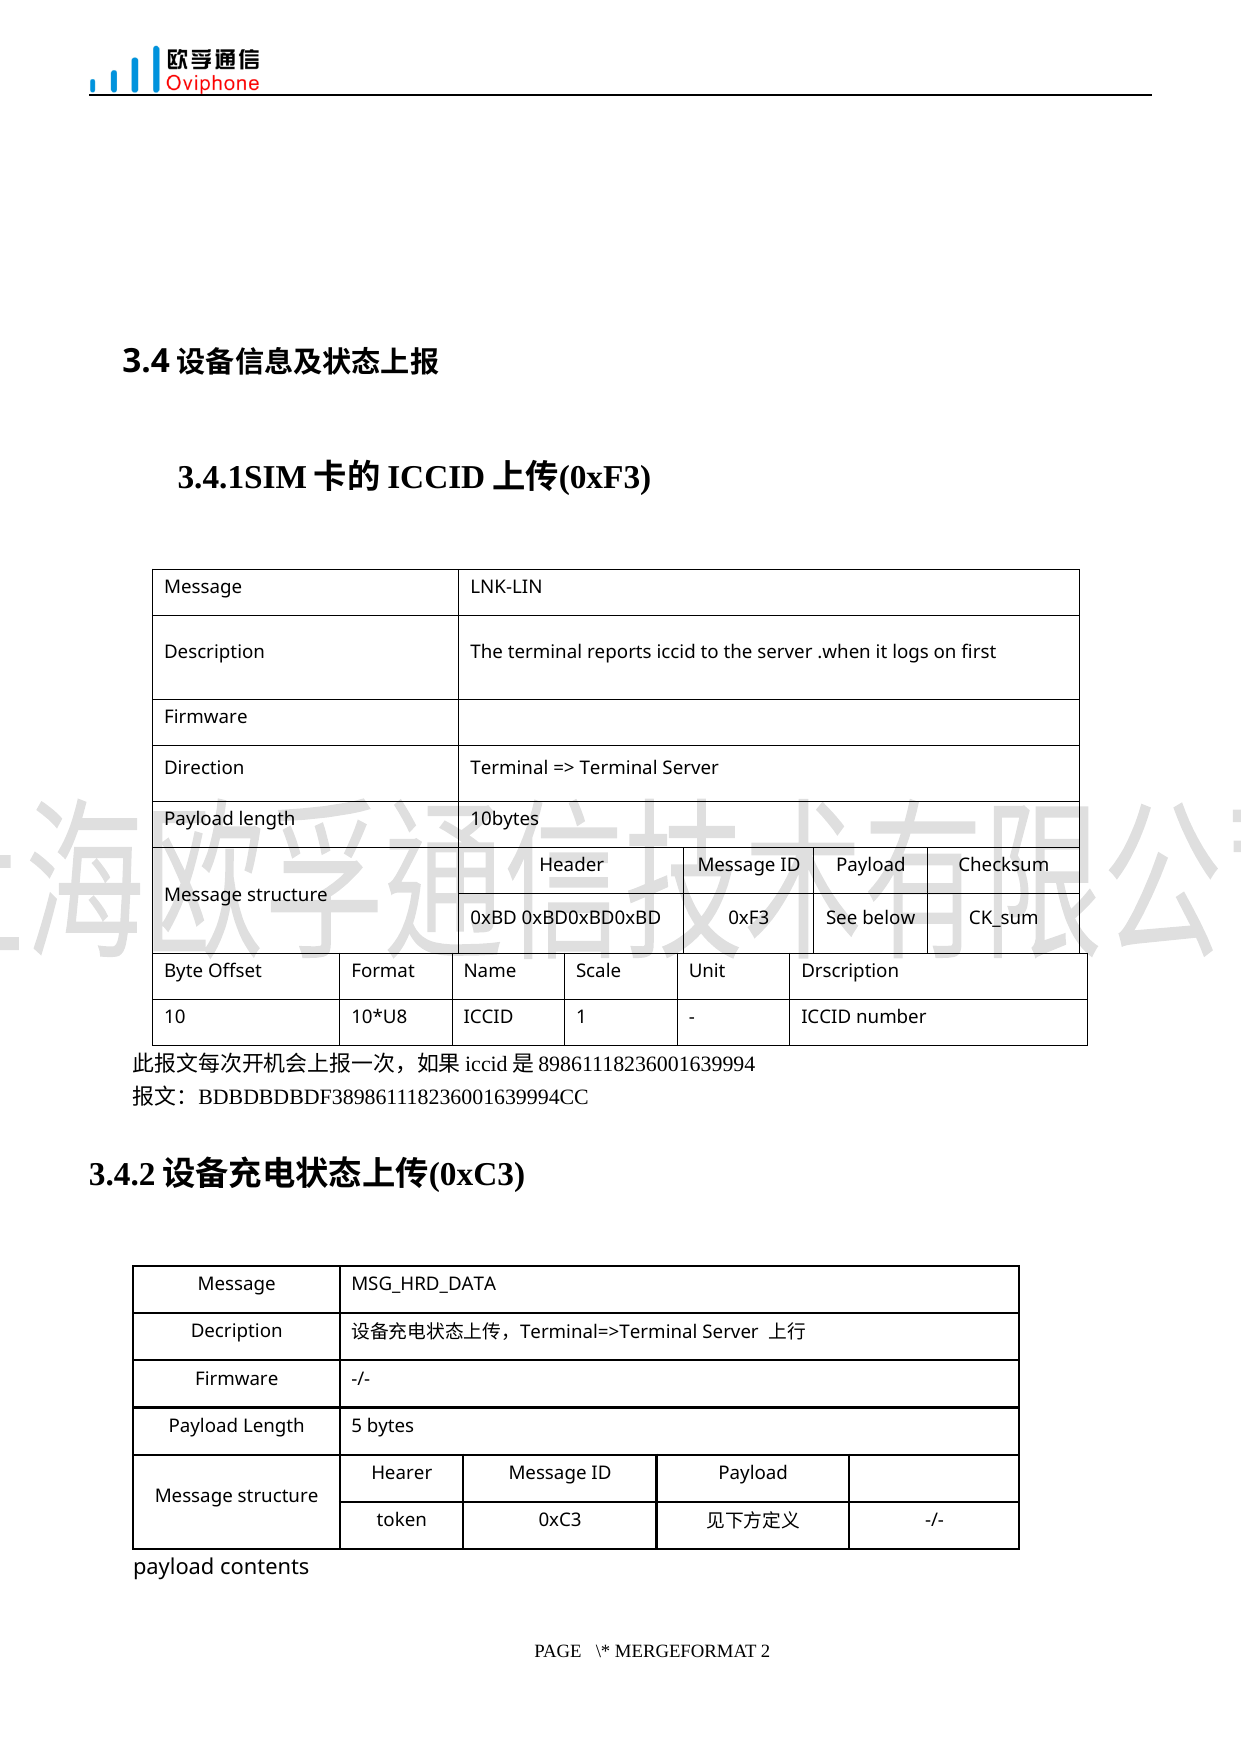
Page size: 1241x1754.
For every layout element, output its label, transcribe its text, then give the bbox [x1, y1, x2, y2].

table_cell Firmware [134, 1361, 339, 1406]
table_cell [459, 700, 1079, 745]
table_cell token [341, 1503, 462, 1548]
table_cell Description [153, 616, 458, 699]
text 此报文每次开机会上报一次，如果iccid是89861118236001639994 [89, 1046, 1152, 1078]
table_cell 10*U8 [340, 1000, 452, 1045]
table_cell Payload [658, 1456, 848, 1501]
subtitle 3.4.2设备充电状态上传(0xC3) [89, 1138, 1152, 1203]
table_cell Message ID [684, 848, 813, 893]
table_cell The terminal reports iccid to the server .when it logs on first [459, 616, 1079, 699]
table_cell 设备充电状态上传，Terminal=>Terminal Server 上行 [341, 1314, 1018, 1359]
table_cell ICCID number [790, 1000, 1087, 1045]
table_cell Message structure [153, 848, 458, 953]
table_cell 10bytes [459, 802, 1079, 847]
table_header MSG_HRD_DATA [341, 1267, 1018, 1312]
table_cell 5 bytes [341, 1409, 1018, 1453]
table_cell -/- [850, 1503, 1018, 1548]
table_cell Checksum [928, 848, 1079, 893]
table_header Message [153, 570, 458, 614]
table_cell Drscription [790, 954, 1087, 999]
table_cell Header [459, 848, 683, 893]
table_cell See below [814, 894, 927, 953]
table_cell 见下方定义 [658, 1503, 848, 1548]
table_cell 1 [565, 1000, 677, 1045]
table_cell Byte Offset [153, 954, 339, 999]
text 报文：BDBDBDBDF389861118236001639994CC [89, 1078, 1152, 1111]
table_cell CK_sum [928, 894, 1079, 953]
table_cell Message structure [134, 1456, 339, 1548]
table_cell Payload length [153, 802, 458, 847]
table_header Message [134, 1267, 339, 1312]
table_cell -/- [341, 1361, 1018, 1406]
table_cell Scale [565, 954, 677, 999]
picture [88, 41, 265, 95]
table_cell 10 [153, 1000, 339, 1045]
table_cell Firmware [153, 700, 458, 745]
table_header LNK-LIN [459, 570, 1079, 614]
table_cell Name [453, 954, 564, 999]
list 3.4设备信息及状态上报 [122, 327, 1152, 392]
table_cell Message ID [464, 1456, 655, 1501]
table_cell Unit [678, 954, 789, 999]
table_cell 0xBD 0xBD0xBD0xBD [459, 894, 683, 953]
table_cell Direction [153, 746, 458, 801]
table_cell 0xF3 [684, 894, 813, 953]
table_cell [850, 1456, 1018, 1501]
table_cell - [678, 1000, 789, 1045]
table_cell Payload [814, 848, 927, 893]
table_cell Decription [134, 1314, 339, 1359]
subtitle 3.4.1SIM卡的ICCID上传(0xF3) [177, 441, 1152, 506]
table_cell Format [340, 954, 452, 999]
table_cell ICCID [453, 1000, 564, 1045]
table_cell 0xC3 [464, 1503, 655, 1548]
list payload contents [133, 1550, 1152, 1582]
table_cell Hearer [341, 1456, 462, 1501]
table_cell Terminal => Terminal Server [459, 746, 1079, 801]
table_cell Payload Length [134, 1409, 339, 1453]
